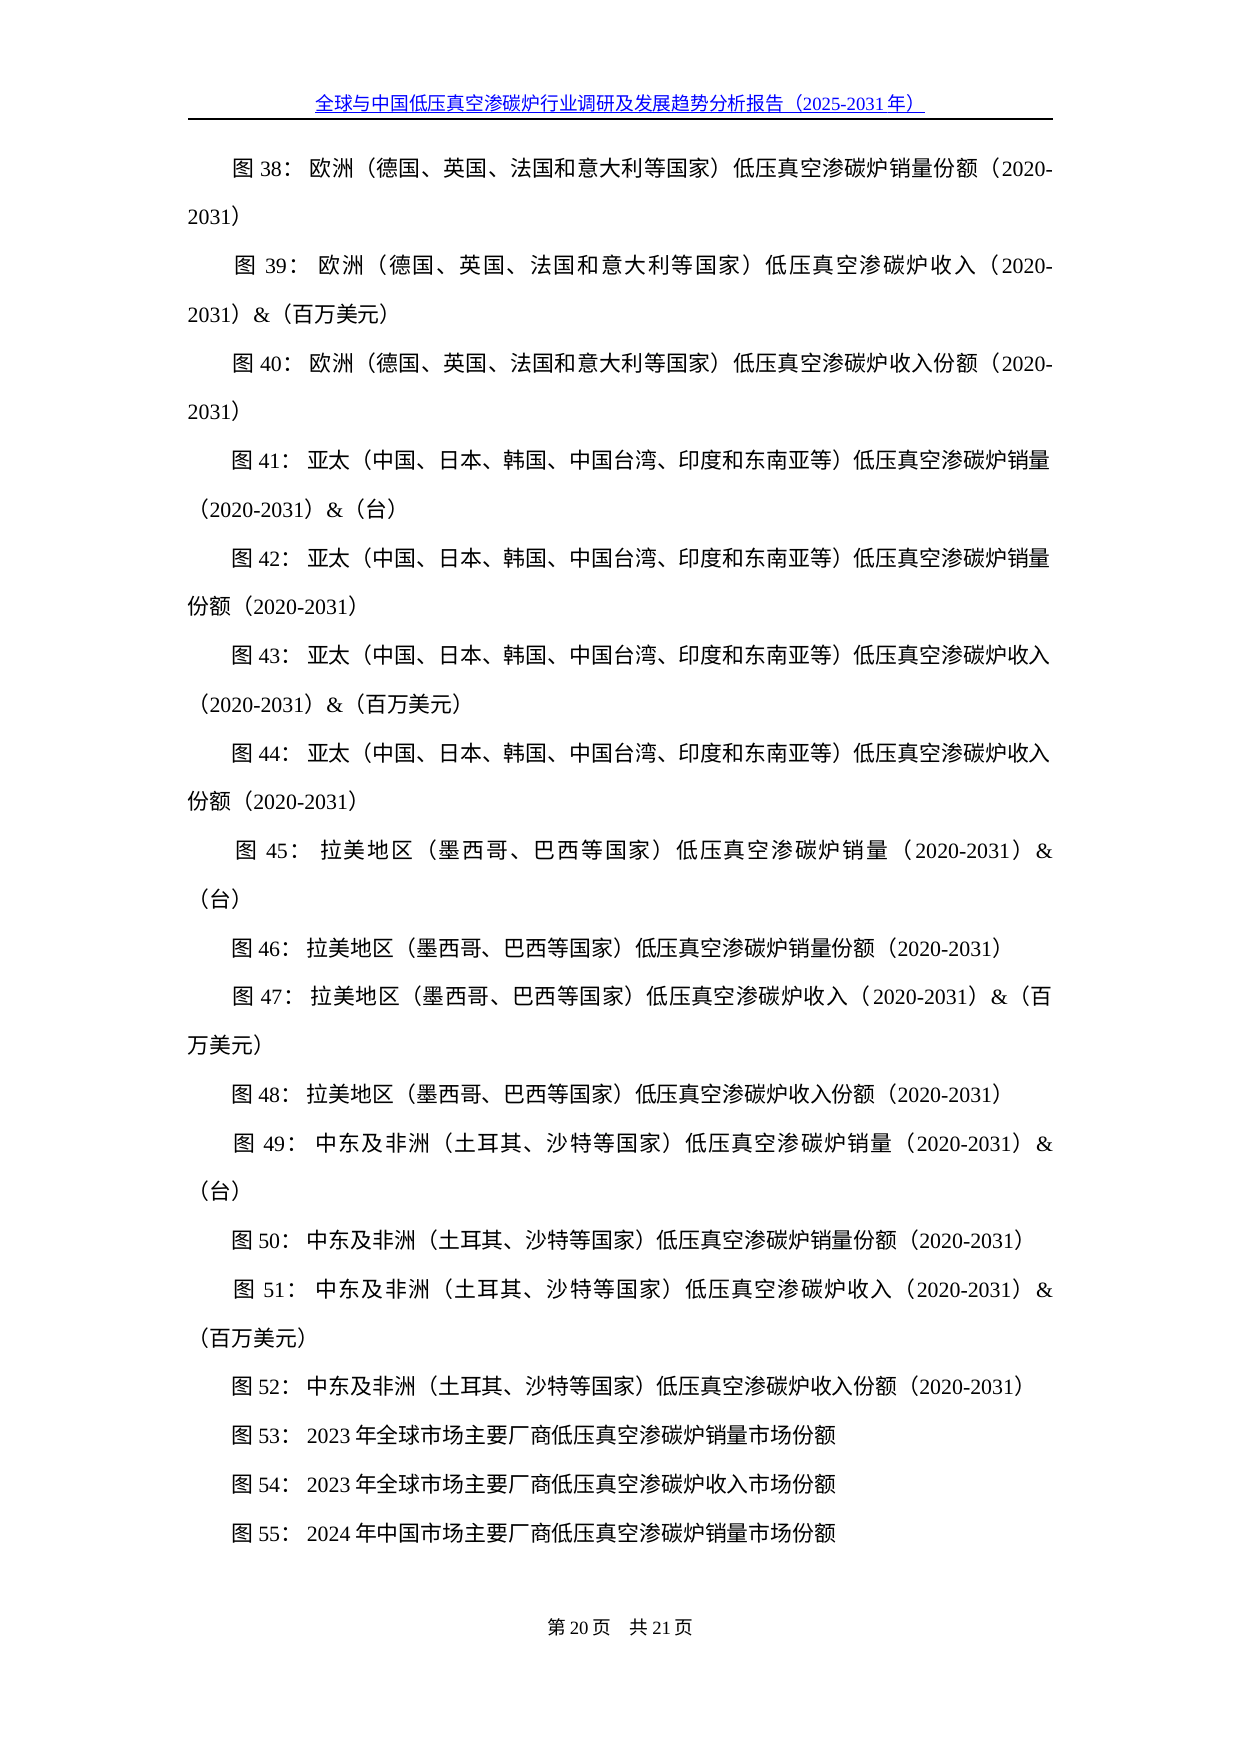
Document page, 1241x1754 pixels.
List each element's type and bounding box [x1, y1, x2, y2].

text [187, 150, 1053, 1548]
